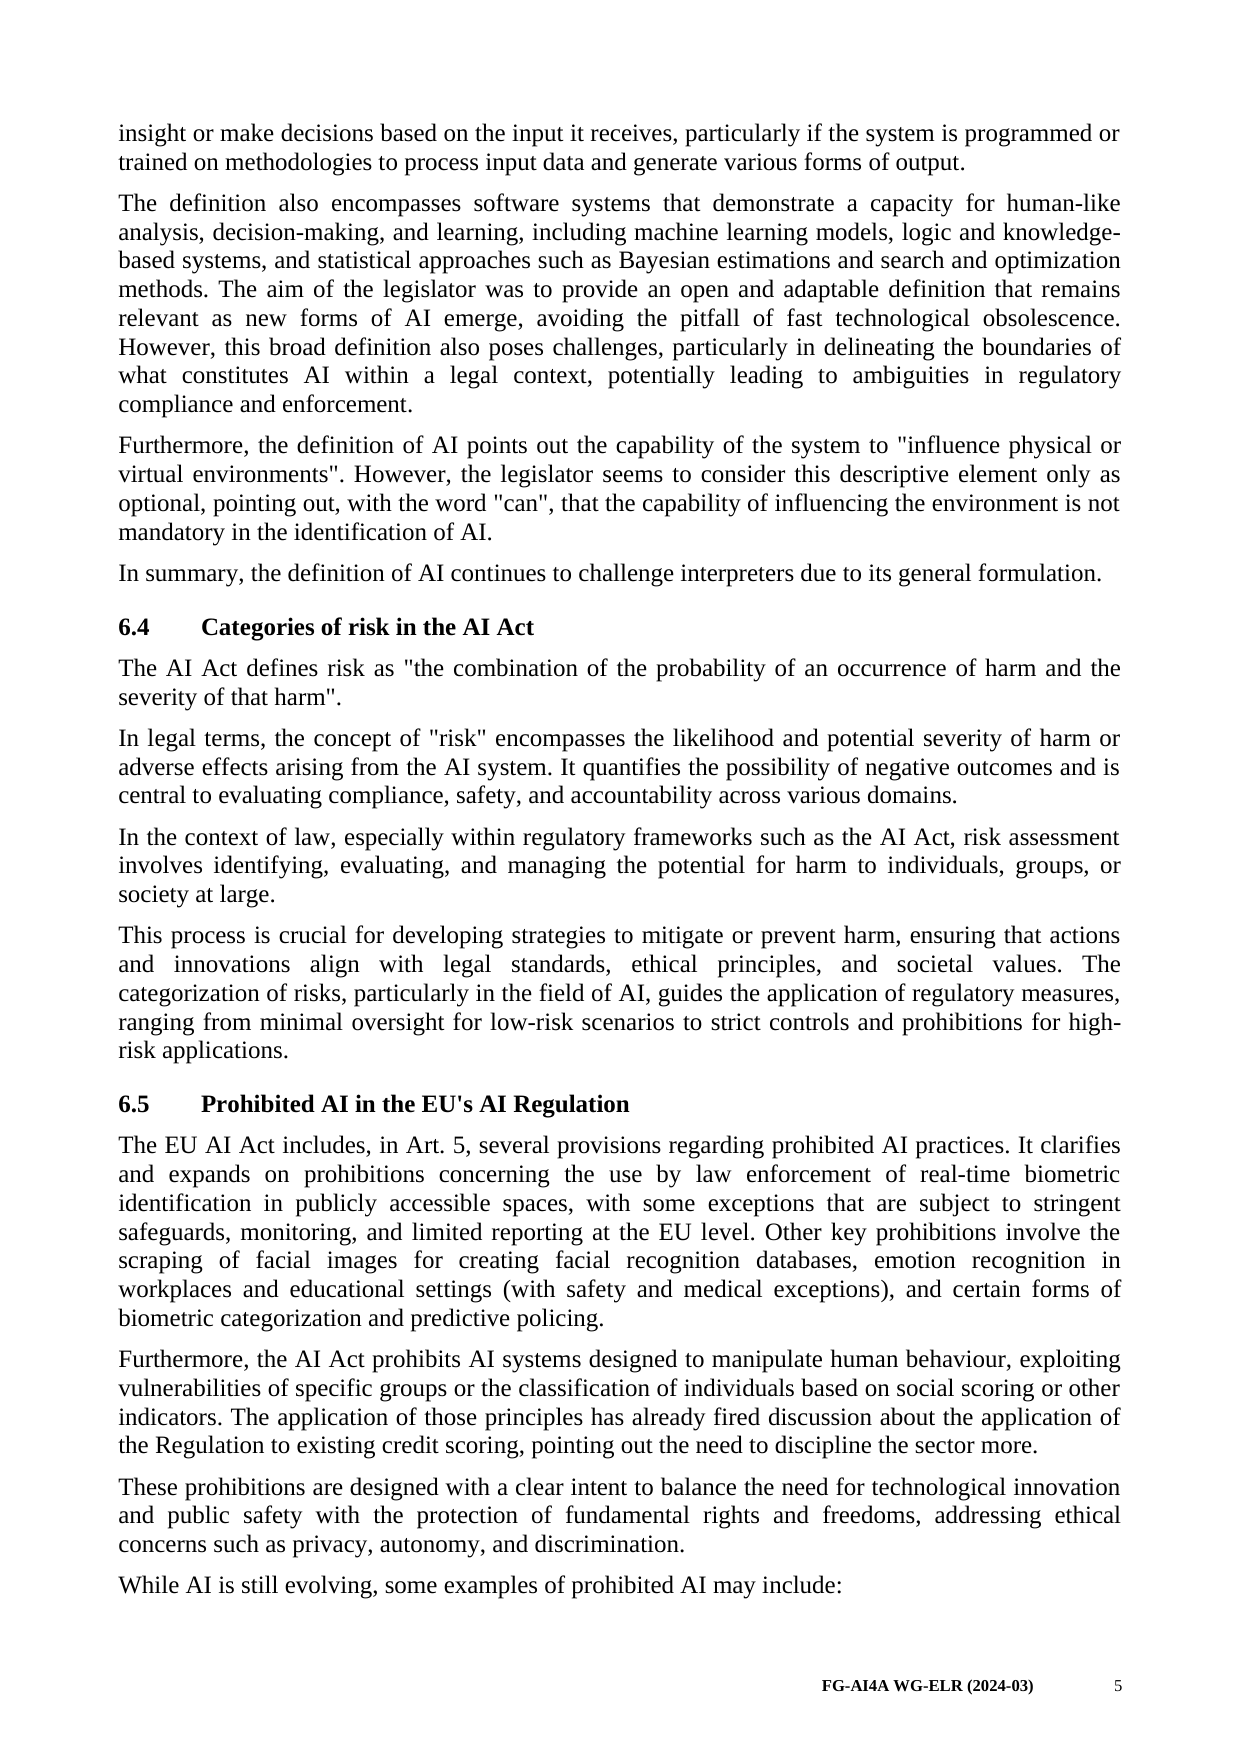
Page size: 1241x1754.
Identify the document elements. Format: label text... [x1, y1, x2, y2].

subtitle 6.4 Categories of risk in the AI Act [118, 612, 1122, 641]
text This process is crucial for developing strategies to mitigate or prevent harm, ensuring that actions and innovations align with legal standards, ethical principles, and societal values. The categorization of risks, particularly in the field of AI, guides the application of regulatory measures, ranging from minimal oversight for low-risk scenarios to strict controls and prohibitions for high-risk applications. [118, 921, 1122, 1064]
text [118, 118, 1122, 176]
text In summary, the definition of AI continues to challenge interpreters due to its general formulation. [118, 558, 1122, 587]
text The definition also encompasses software systems that demonstrate a capacity for human-like analysis, decision-making, and learning, including machine learning models, logic and knowledge-based systems, and statistical approaches such as Bayesian estimations and search and optimization methods. The aim of the legislator was to provide an open and adaptable definition that remains relevant as new forms of AI emerge, avoiding the pitfall of fast technological obsolescence. However, this broad definition also poses challenges, particularly in delineating the boundaries of what constitutes AI within a legal context, potentially leading to ambiguities in regulatory compliance and enforcement. [118, 188, 1122, 418]
text In the context of law, especially within regulatory frameworks such as the AI Act, risk assessment involves identifying, evaluating, and managing the potential for harm to individuals, groups, or society at large. [118, 822, 1122, 908]
subtitle 6.5 Prohibited AI in the EU's AI Regulation [118, 1089, 1122, 1118]
text The EU AI Act includes, in Art. 5, several provisions regarding prohibited AI practices. It clarifies and expands on prohibitions concerning the use by law enforcement of real-time biometric identification in publicly accessible spaces, with some exceptions that are subject to stringent safeguards, monitoring, and limited reporting at the EU level. Other key prohibitions involve the scraping of facial images for creating facial recognition databases, emotion recognition in workplaces and educational settings (with safety and medical exceptions), and certain forms of biometric categorization and predictive policing. [118, 1131, 1122, 1332]
text The AI Act defines risk as "the combination of the probability of an occurrence of harm and the severity of that harm". [118, 653, 1122, 711]
text Furthermore, the definition of AI points out the capability of the system to "influence physical or virtual environments". However, the legislator seems to consider this descriptive element only as optional, pointing out, with the word "can", that the capability of influencing the environment is not mandatory in the identification of AI. [118, 431, 1122, 546]
text These prohibitions are designed with a clear intent to balance the need for technological innovation and public safety with the protection of fundamental rights and freedoms, addressing ethical concerns such as privacy, autonomy, and discrimination. [118, 1472, 1122, 1558]
text While AI is still evolving, some examples of prohibited AI may include: [118, 1571, 1122, 1599]
text In legal terms, the concept of "risk" encompasses the likelihood and potential severity of harm or adverse effects arising from the AI system. It quantifies the possibility of negative outcomes and is central to evaluating compliance, safety, and accountability across various domains. [118, 723, 1122, 809]
text Furthermore, the AI Act prohibits AI systems designed to manipulate human behaviour, exploiting vulnerabilities of specific groups or the classification of individuals based on social scoring or other indicators. The application of those principles has already fired discussion about the application of the Regulation to existing credit scoring, pointing out the need to discipline the sector more. [118, 1344, 1122, 1459]
